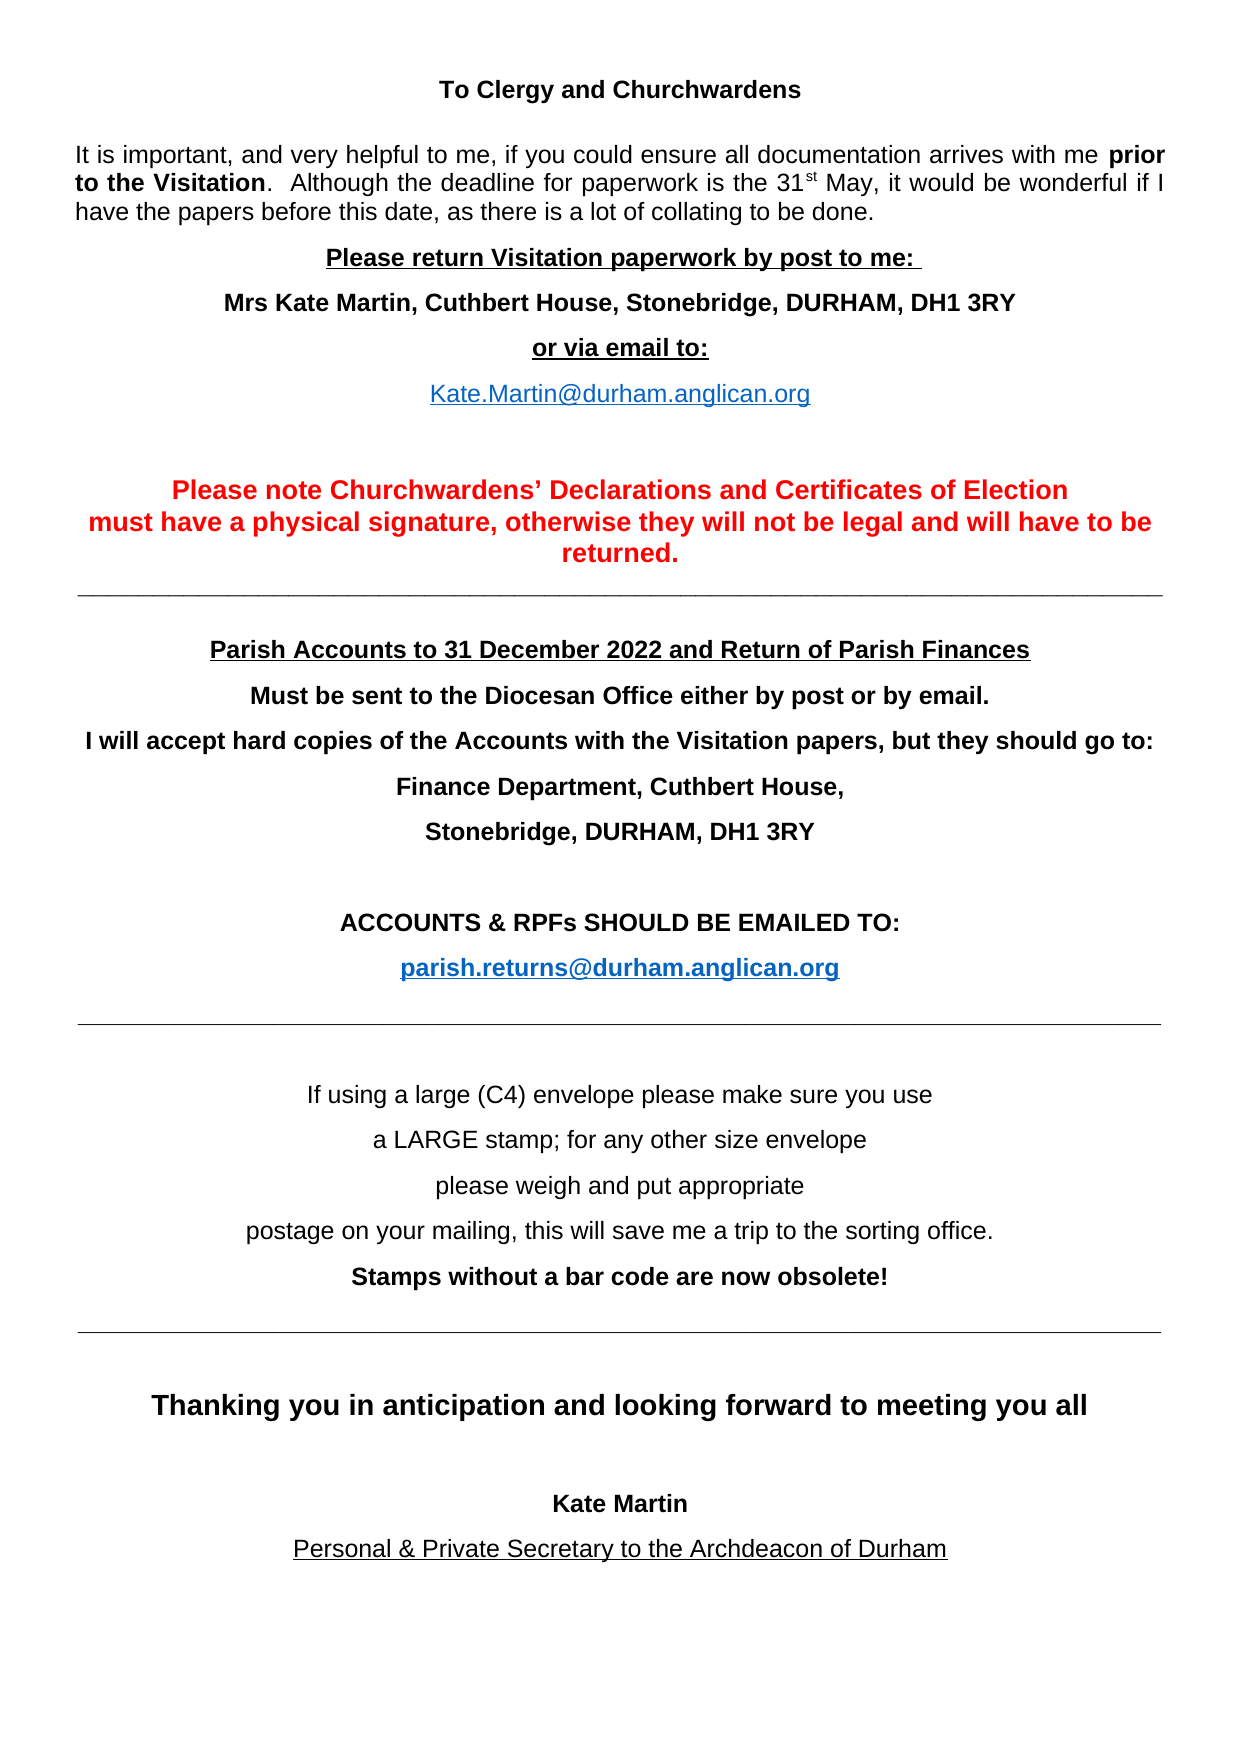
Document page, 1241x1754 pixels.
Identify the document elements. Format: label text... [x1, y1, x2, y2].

text Please note Churchwardens’ Declarations and Certificates of Election [75, 474, 1165, 506]
text Stamps without a bar code are now obsolete! [75, 1261, 1165, 1290]
text Thanking you in anticipation and looking forward to meeting you all [75, 1388, 1165, 1422]
text or via email to: [75, 333, 1165, 362]
text postage on your mailing, this will save me a trip to the sorting office. [75, 1216, 1165, 1245]
text ACCOUNTS & RPFs SHOULD BE EMAILED TO: [75, 908, 1165, 936]
text ______________________________________________________________________________ [75, 1307, 1165, 1336]
text please weigh and put appropriate [75, 1171, 1165, 1199]
text Must be sent to the Diocesan Office either by post or by email. [75, 681, 1165, 709]
text Stonebridge, DURHAM, DH1 3RY [75, 817, 1165, 846]
text must have a physical signature, otherwise they will not be legal and will have to be returned. [75, 506, 1165, 568]
text Parish Accounts to 31 December 2022 and Return of Parish Finances [75, 635, 1165, 664]
text To Clergy and Churchwardens [75, 75, 1165, 104]
text a LARGE stamp; for any other size envelope [75, 1125, 1165, 1154]
text ______________________________________________________________________________ [75, 998, 1165, 1027]
text Finance Department, Cuthbert House, [75, 771, 1165, 800]
text ________________________________________________________________________ [75, 568, 1165, 599]
text Kate Martin [75, 1488, 1165, 1517]
text If using a large (C4) envelope please make sure you use [75, 1080, 1165, 1108]
text Personal & Private Secretary to the Archdeacon of Durham [75, 1534, 1165, 1563]
text Kate.Martin@durham.anglican.org [75, 379, 1165, 407]
text Mrs Kate Martin, Cuthbert House, Stonebridge, DURHAM, DH1 3RY [75, 288, 1165, 317]
text I will accept hard copies of the Accounts with the Visitation papers, but they should go to: [75, 726, 1165, 755]
text It is important, and very helpful to me, if you could ensure all documentation arrives with me prior to the Visitation. Although the deadline for paperwork is the 31st May, it would be wonderful if I have the papers before this date, as there is a lot of collating to be done. [75, 139, 1165, 226]
text parish.returns@durham.anglican.org [75, 953, 1165, 982]
text Please return Visitation paperwork by post to me: [75, 242, 1165, 271]
